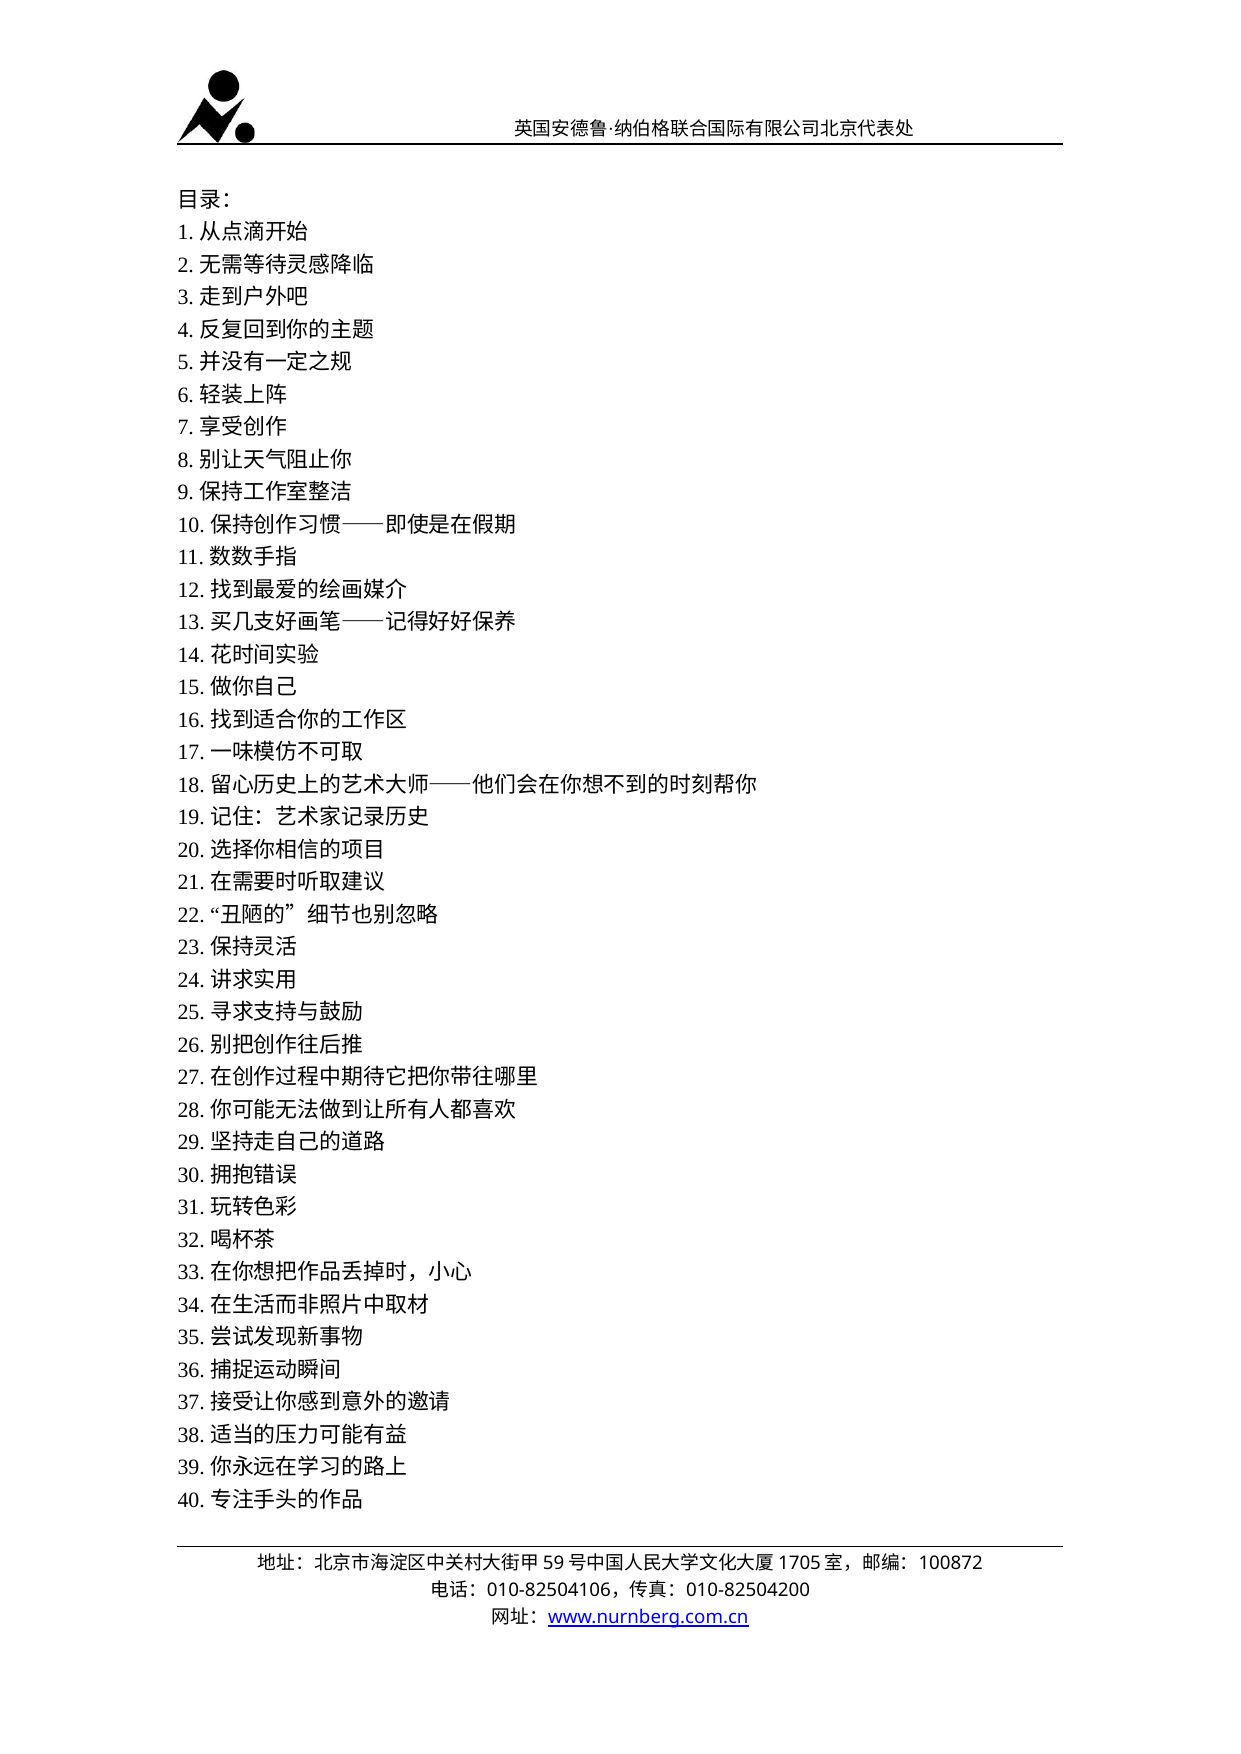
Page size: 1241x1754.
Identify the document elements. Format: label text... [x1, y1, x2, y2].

text 27. 在创作过程中期待它把你带往哪里 [177, 1059, 1063, 1091]
picture [177, 70, 255, 143]
text 33. 在你想把作品丢掉时，小心 [177, 1254, 1063, 1286]
text 28. 你可能无法做到让所有人都喜欢 [177, 1091, 1063, 1124]
text 38. 适当的压力可能有益 [177, 1416, 1063, 1449]
text 29. 坚持走自己的道路 [177, 1124, 1063, 1156]
text 26. 别把创作往后推 [177, 1026, 1063, 1059]
text 10. 保持创作习惯——即使是在假期 [177, 506, 1063, 539]
text 6. 轻装上阵 [177, 376, 1063, 409]
text 32. 喝杯茶 [177, 1221, 1063, 1254]
text 4. 反复回到你的主题 [177, 311, 1063, 344]
text 22. “丑陋的”细节也别忽略 [177, 896, 1063, 929]
text 25. 寻求支持与鼓励 [177, 994, 1063, 1026]
text 34. 在生活而非照片中取材 [177, 1286, 1063, 1319]
text 30. 拥抱错误 [177, 1156, 1063, 1189]
text 20. 选择你相信的项目 [177, 831, 1063, 864]
text 2. 无需等待灵感降临 [177, 246, 1063, 279]
text 1. 从点滴开始 [177, 214, 1063, 246]
text 40. 专注手头的作品 [177, 1481, 1063, 1514]
text 16. 找到适合你的工作区 [177, 701, 1063, 734]
text 目录： [177, 181, 1063, 214]
text 7. 享受创作 [177, 409, 1063, 441]
text 18. 留心历史上的艺术大师——他们会在你想不到的时刻帮你 [177, 766, 1063, 799]
text 12. 找到最爱的绘画媒介 [177, 571, 1063, 604]
text 9. 保持工作室整洁 [177, 474, 1063, 506]
text 19. 记住：艺术家记录历史 [177, 799, 1063, 831]
text 35. 尝试发现新事物 [177, 1319, 1063, 1351]
text 3. 走到户外吧 [177, 279, 1063, 311]
text 24. 讲求实用 [177, 961, 1063, 994]
text 36. 捕捉运动瞬间 [177, 1351, 1063, 1384]
text 39. 你永远在学习的路上 [177, 1449, 1063, 1481]
text 31. 玩转色彩 [177, 1189, 1063, 1221]
text 11. 数数手指 [177, 539, 1063, 571]
text 8. 别让天气阻止你 [177, 441, 1063, 474]
text 15. 做你自己 [177, 669, 1063, 701]
text 17. 一味模仿不可取 [177, 734, 1063, 766]
text 5. 并没有一定之规 [177, 344, 1063, 376]
text 13. 买几支好画笔——记得好好保养 [177, 604, 1063, 636]
text 37. 接受让你感到意外的邀请 [177, 1384, 1063, 1416]
text 23. 保持灵活 [177, 929, 1063, 961]
text 21. 在需要时听取建议 [177, 864, 1063, 896]
text 14. 花时间实验 [177, 636, 1063, 669]
